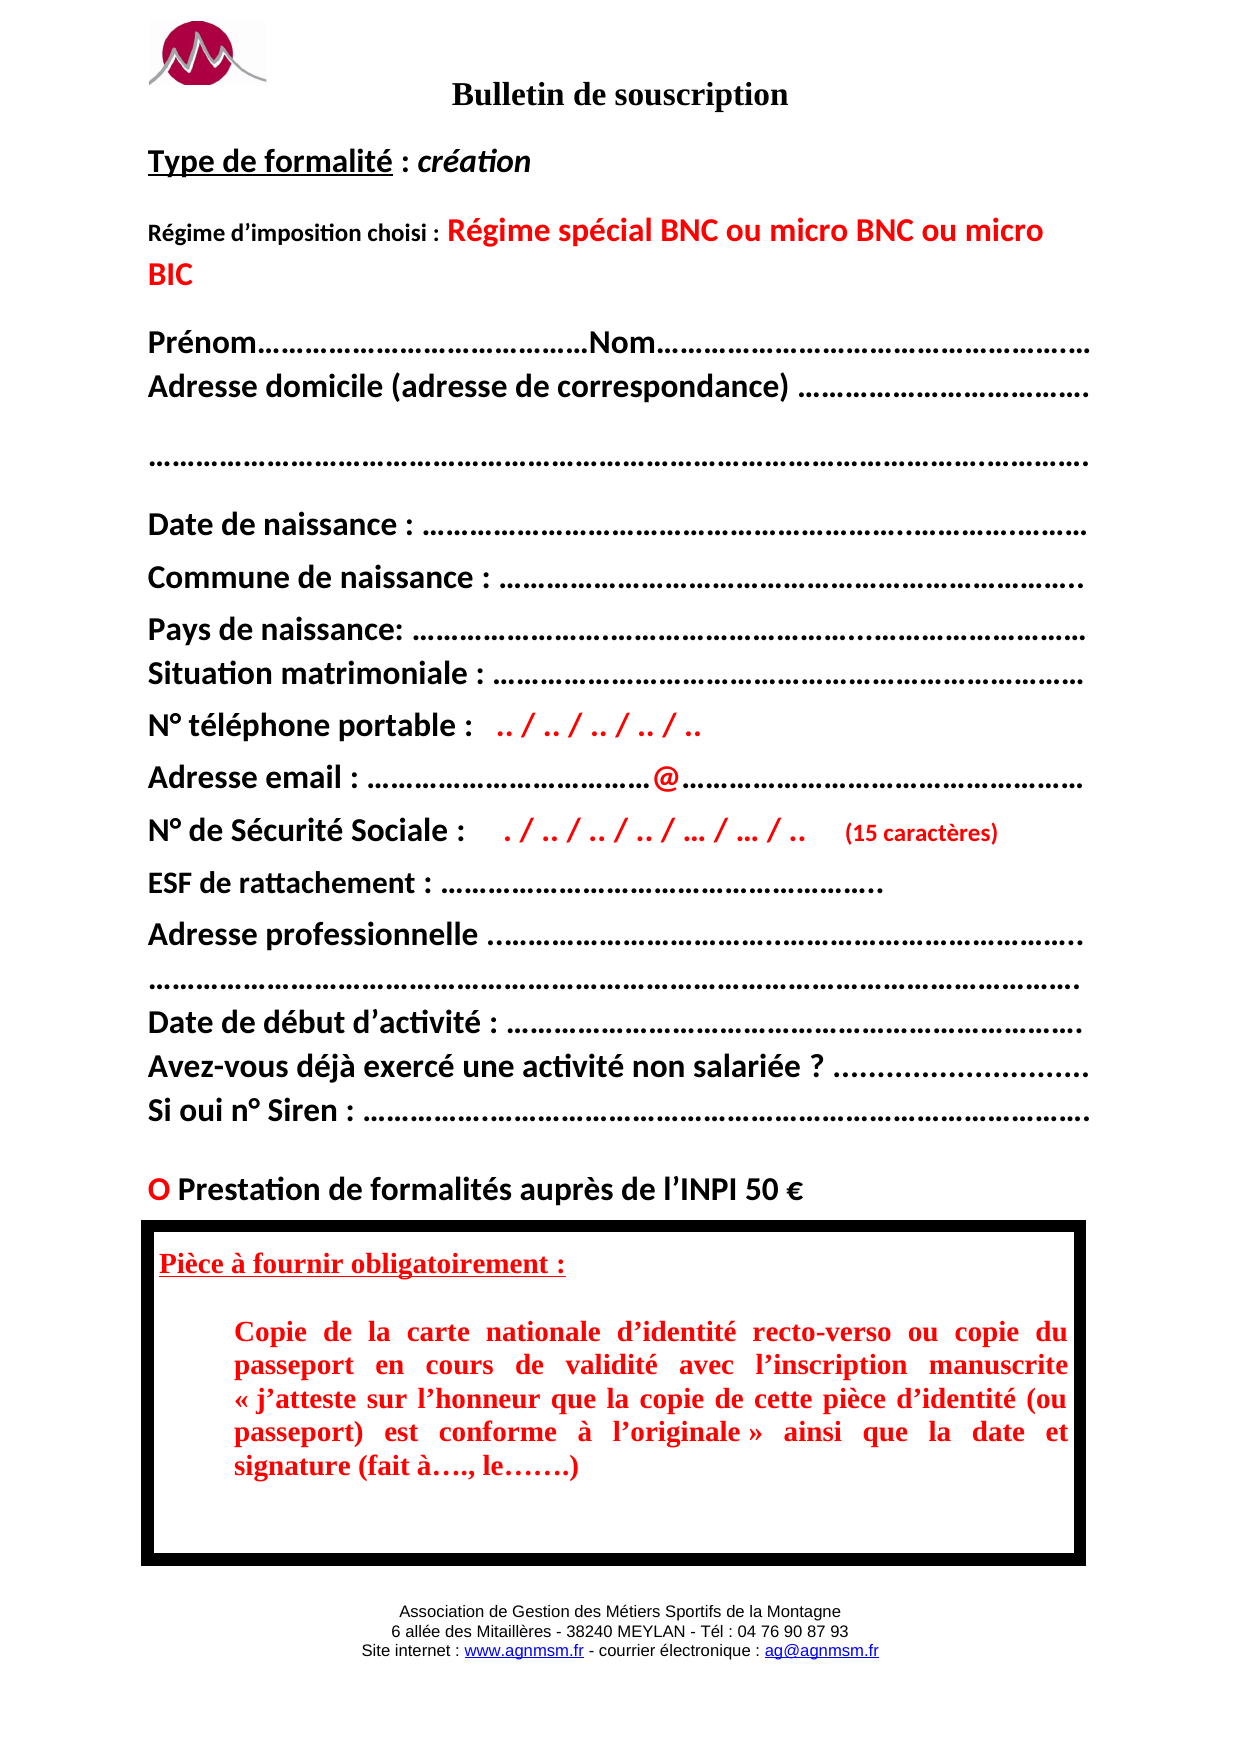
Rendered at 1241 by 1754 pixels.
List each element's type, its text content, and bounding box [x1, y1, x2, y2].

text Prénom……………………………………Nom…………………………………………….…Adresse domicile (adresse de correspondance) ………………………………. [148, 321, 1092, 406]
text N° de Sécurité Sociale : . / .. / .. / .. / … / … / .. (15 caractères) [148, 809, 1092, 849]
text …………………………………………………………………………………………….…………. [148, 434, 1092, 475]
text ………………………………………………………………………………………………………. [148, 957, 1092, 998]
table_header Pièce à fournir obligatoirement : Copie de la carte nationale d’identité recto-verso ou copie du passeport en cours de validité avec l’inscription manuscrite « j’atteste sur l’honneur que la copie de cette pièce d’identité (ou passeport) est conforme à l’originale » ainsi que la date et signature (fait à…., le…….) [154, 1232, 1074, 1553]
text Adresse email : ………………………………@…………………………………………… [148, 756, 1092, 797]
picture [147, 21, 267, 84]
text Avez-vous déjà exercé une activité non salariée ? ............................. [148, 1045, 1092, 1086]
text Commune de naissance : ……………………………………………………………….. [148, 556, 1092, 596]
text Adresse professionnelle ..……………………………..……………………………….. [148, 913, 1092, 954]
text Type de formalité : création [148, 139, 1092, 180]
text ESF de rattachement : ……………………………………………….. [148, 861, 1092, 902]
text O Prestation de formalités auprès de l’INPI 50 € [148, 1167, 1092, 1208]
text N° téléphone portable : .. / .. / .. / .. / .. [148, 704, 1092, 745]
text Date de début d’activité : ………………………………………………………………. [148, 1001, 1092, 1042]
text Si oui n° Siren : …………….…………………………………………………………………. [148, 1089, 1092, 1130]
text Situation matrimoniale : ………………………………………………………………… [148, 652, 1092, 693]
text Date de naissance : ……………………………………………………..………….……… [148, 503, 1092, 544]
text Régime d’imposition choisi : Régime spécial BNC ou micro BNC ou micro BIC [148, 208, 1092, 293]
text Pays de naissance: …………………….…………………………...……………………… [148, 608, 1092, 649]
